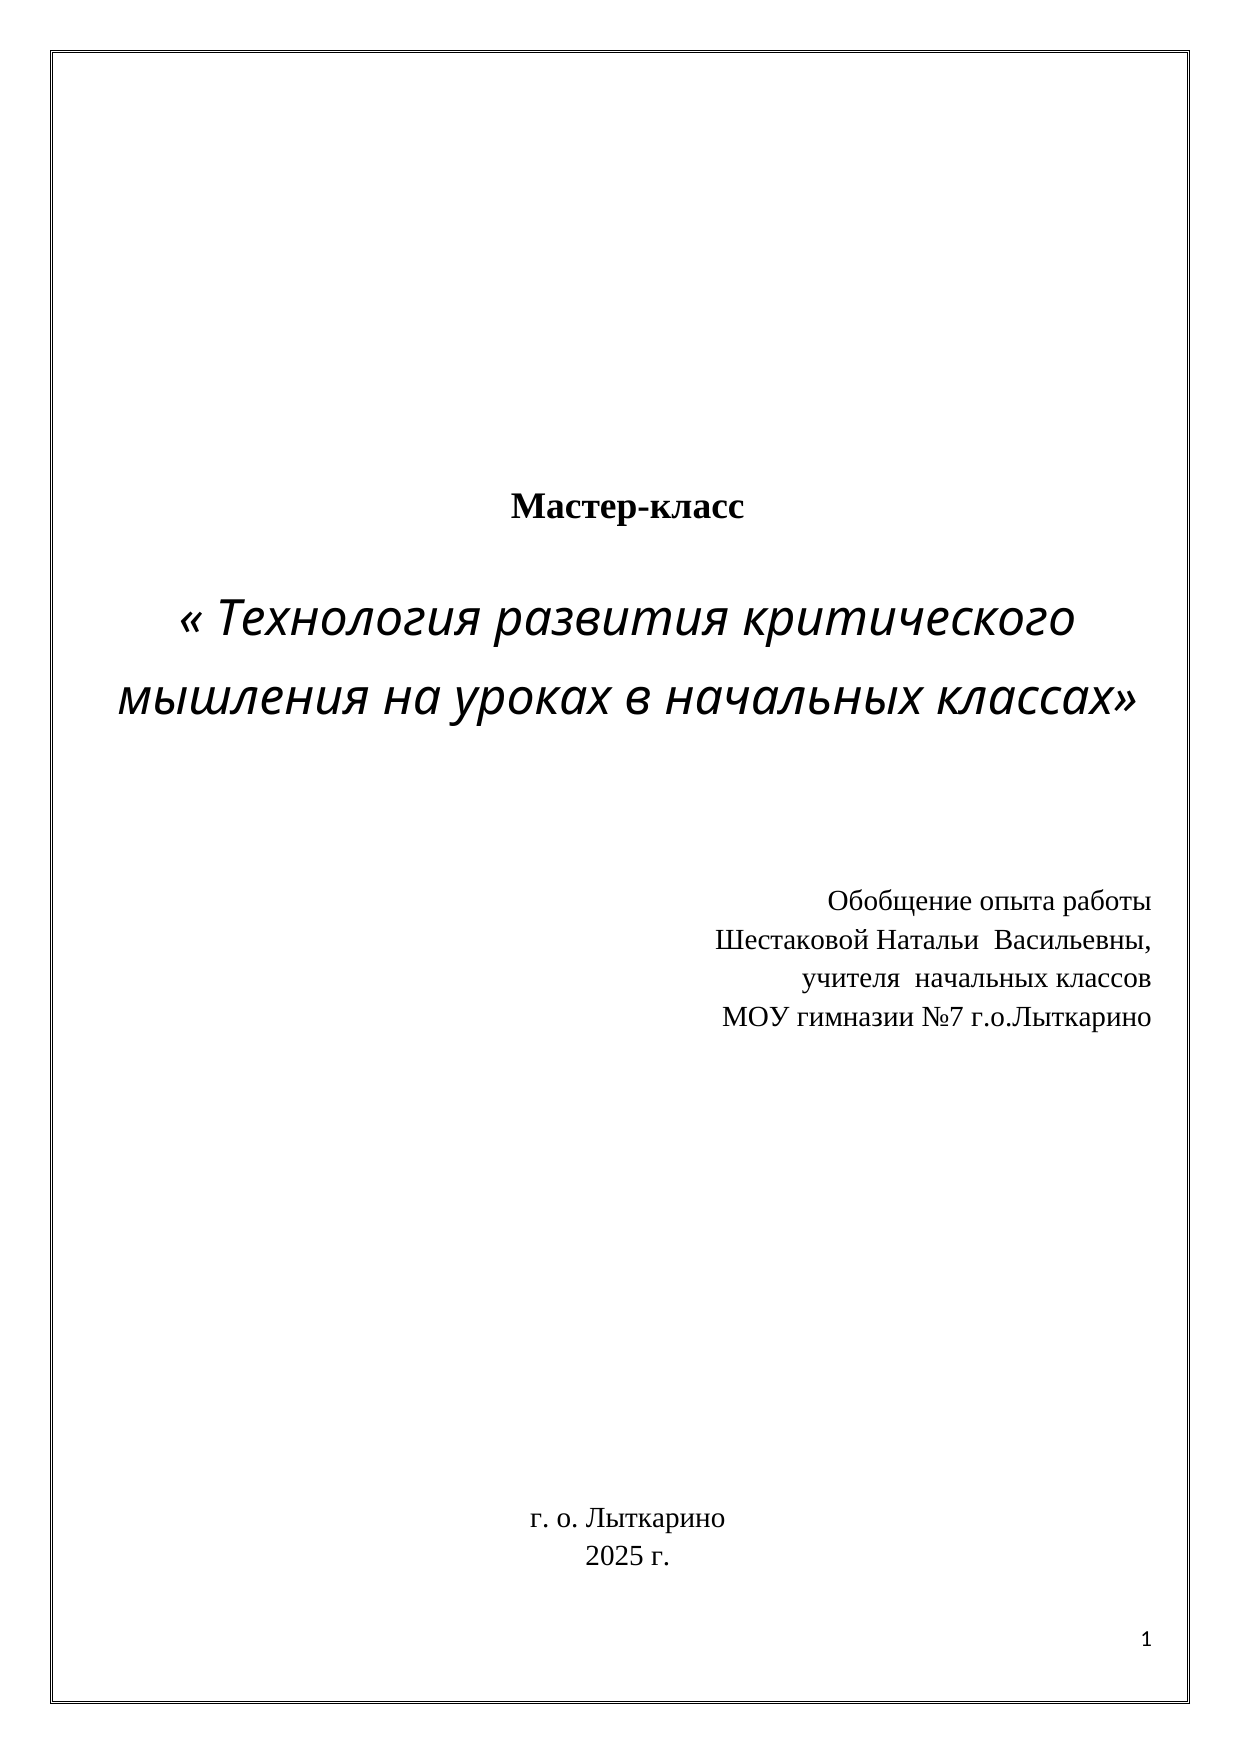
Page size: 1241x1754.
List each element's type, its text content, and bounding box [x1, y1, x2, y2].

text учителя начальных классов [103, 960, 1152, 994]
text Мастер-класс [103, 483, 1152, 526]
text МОУ гимназии №7 г.о.Лыткарино [103, 999, 1152, 1032]
text г. о. Лыткарино [103, 1500, 1152, 1533]
text 2025 г. [103, 1538, 1152, 1572]
text « Технология развития критического мышления на уроках в начальных классах» [103, 582, 1152, 729]
text Шестаковой Натальи Васильевны, [103, 922, 1152, 955]
text Обобщение опыта работы [103, 883, 1152, 917]
